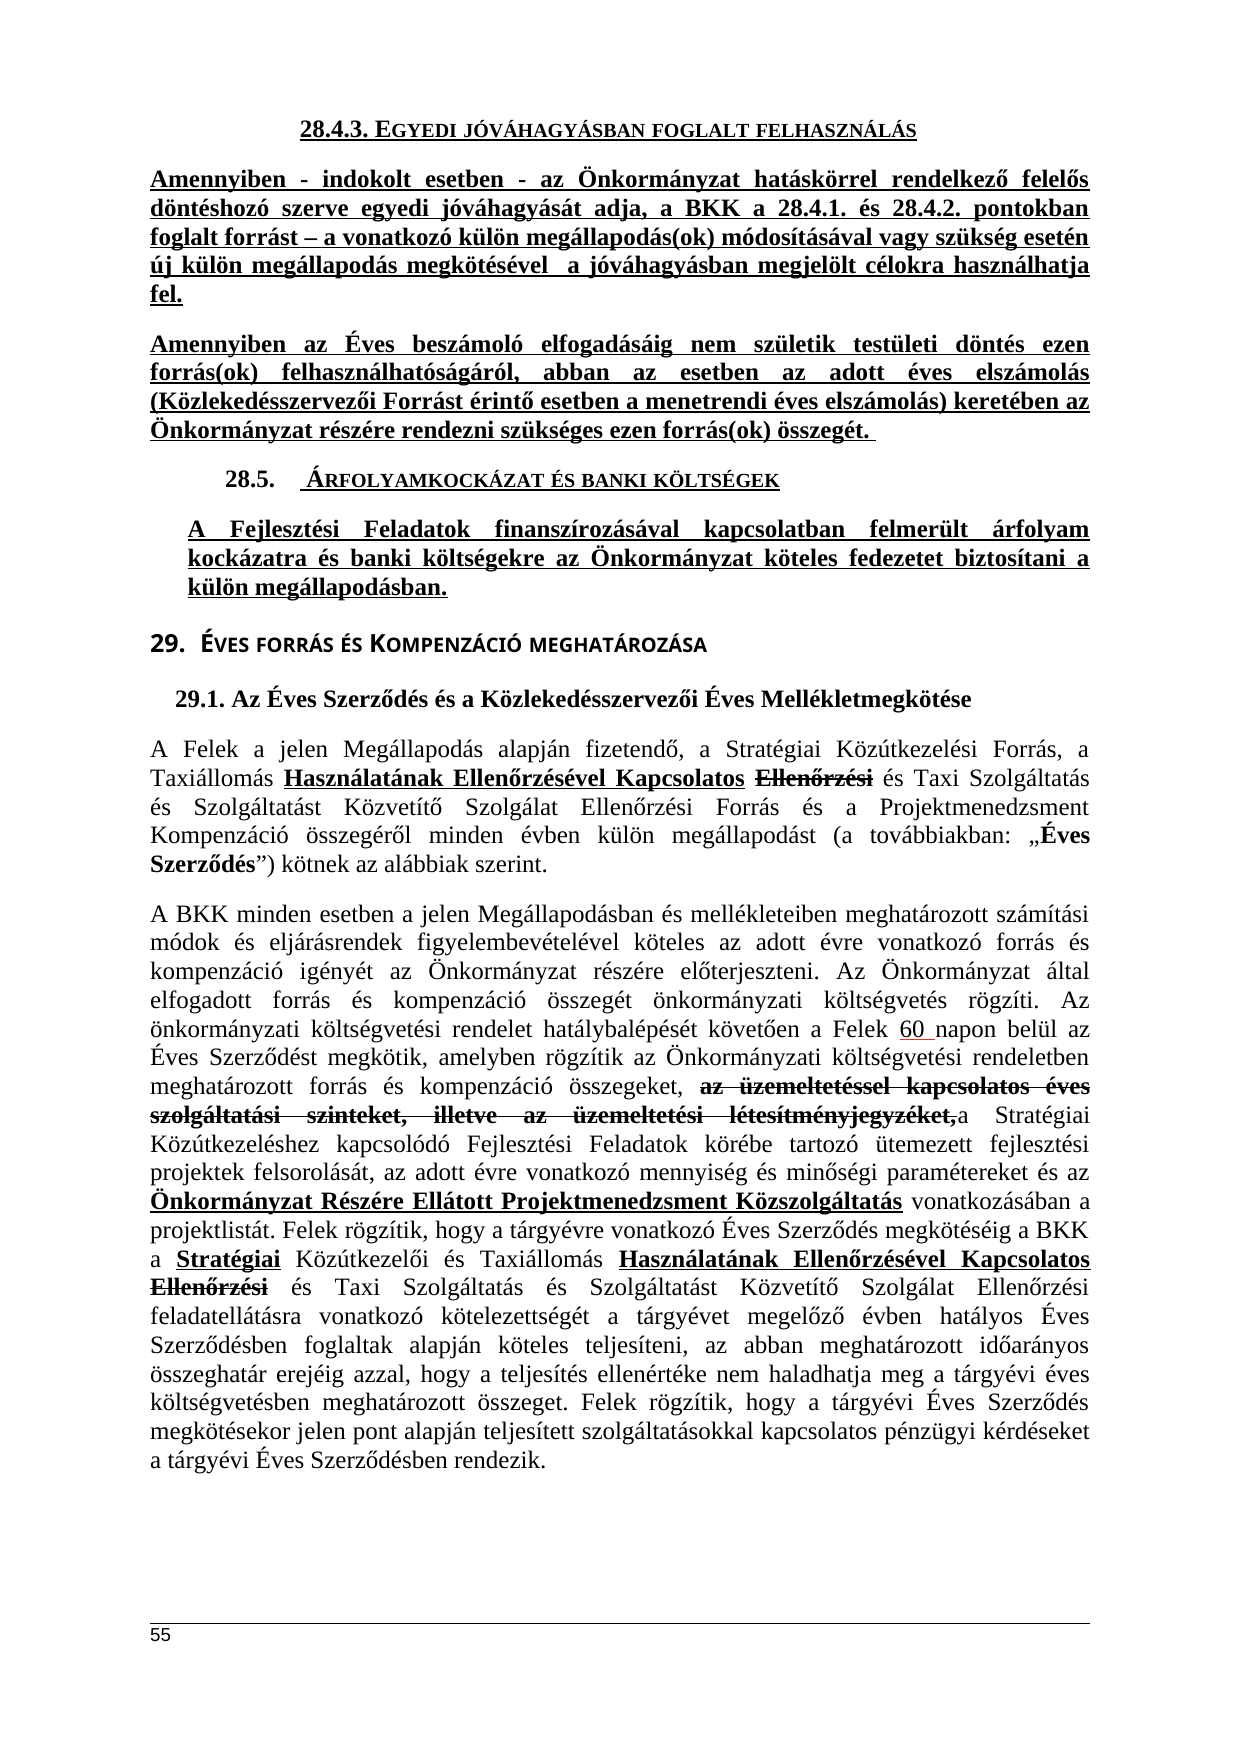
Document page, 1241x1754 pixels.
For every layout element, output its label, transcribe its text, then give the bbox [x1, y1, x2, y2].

list Egyedi jóváhagyásban foglalt felhasználás [299, 114, 1090, 143]
list A Fejlesztési Feladatok finanszírozásával kapcsolatban felmerült árfolyam kockázatra és banki költségekre az Önkormányzat köteles fedezetet biztosítani a külön megállapodásban. [187, 514, 1090, 539]
text Amennyiben az Éves beszámoló elfogadásáig nem születik testületi döntés ezen forrás(ok) felhasználhatóságáról, abban az esetben az adott éves elszámolás (Közlekedésszervezői Forrást érintő esetben a menetrendi éves elszámolás) keretében az Önkormányzat részére rendezni szükséges ezen forrás(ok) összegét. [150, 413, 1090, 444]
text Amennyiben az Éves beszámoló elfogadásáig nem születik testületi döntés ezen forrás(ok) felhasználhatóságáról, abban az esetben az adott éves elszámolás (Közlekedésszervezői Forrást érintő esetben a menetrendi éves elszámolás) keretében az Önkormányzat részére rendezni szükséges ezen forrás(ok) összegét. [150, 384, 1090, 411]
text Amennyiben - indokolt esetben - az Önkormányzat hatáskörrel rendelkező felelős döntéshozó szerve egyedi jóváhagyását adja, a BKK a 28.4.1. és 28.4.2. pontokban foglalt forrást – a vonatkozó külön megállapodás(ok) módosításával vagy szükség esetén új külön megállapodás megkötésével a jóváhagyásban megjelölt célokra használhatja fel. [150, 219, 1090, 247]
text Amennyiben - indokolt esetben - az Önkormányzat hatáskörrel rendelkező felelős döntéshozó szerve egyedi jóváhagyását adja, a BKK a 28.4.1. és 28.4.2. pontokban foglalt forrást – a vonatkozó külön megállapodás(ok) módosításával vagy szükség esetén új külön megállapodás megkötésével a jóváhagyásban megjelölt célokra használhatja fel. [150, 191, 1090, 218]
list A Fejlesztési Feladatok finanszírozásával kapcsolatban felmerült árfolyam kockázatra és banki költségekre az Önkormányzat köteles fedezetet biztosítani a külön megállapodásban. [187, 540, 1090, 568]
text A Felek a jelen Megállapodás alapján fizetendő, a Stratégiai Közútkezelési Forrás, a Taxiállomás Használatának Ellenőrzésével Kapcsolatos Ellenőrzési és Taxi Szolgáltatás és Szolgáltatást Közvetítő Szolgálat Ellenőrzési Forrás és a Projektmenedzsment Kompenzáció összegéről minden évben külön megállapodást (a továbbiakban: „Éves Szerződés”) kötnek az alábbiak szerint. [150, 734, 1090, 878]
list A Fejlesztési Feladatok finanszírozásával kapcsolatban felmerült árfolyam kockázatra és banki költségekre az Önkormányzat köteles fedezetet biztosítani a külön megállapodásban. [187, 569, 1090, 600]
text Amennyiben - indokolt esetben - az Önkormányzat hatáskörrel rendelkező felelős döntéshozó szerve egyedi jóváhagyását adja, a BKK a 28.4.1. és 28.4.2. pontokban foglalt forrást – a vonatkozó külön megállapodás(ok) módosításával vagy szükség esetén új külön megállapodás megkötésével a jóváhagyásban megjelölt célokra használhatja fel. [150, 248, 1090, 275]
text Amennyiben az Éves beszámoló elfogadásáig nem születik testületi döntés ezen forrás(ok) felhasználhatóságáról, abban az esetben az adott éves elszámolás (Közlekedésszervezői Forrást érintő esetben a menetrendi éves elszámolás) keretében az Önkormányzat részére rendezni szükséges ezen forrás(ok) összegét. [150, 355, 1090, 382]
text A BKK minden esetben a jelen Megállapodásban és mellékleteiben meghatározott számítási módok és eljárásrendek figyelembevételével köteles az adott évre vonatkozó forrás és kompenzáció igényét az Önkormányzat részére előterjeszteni. Az Önkormányzat által elfogadott forrás és kompenzáció összegét önkormányzati költségvetés rögzíti. Az önkormányzati költségvetési rendelet hatálybalépését követően a Felek 60 napon belül az Éves Szerződést megkötik, amelyben rögzítik az Önkormányzati költségvetési rendeletben meghatározott forrás és kompenzáció összegeket, az üzemeltetéssel kapcsolatos éves szolgáltatási szinteket, illetve az üzemeltetési létesítményjegyzéket,a Stratégiai Közútkezeléshez kapcsolódó Fejlesztési Feladatok körébe tartozó ütemezett fejlesztési projektek felsorolását, az adott évre vonatkozó mennyiség és minőségi paramétereket és az Önkormányzat Részére Ellátott Projektmenedzsment Közszolgáltatás vonatkozásában a projektlistát. Felek rögzítik, hogy a tárgyévre vonatkozó Éves Szerződés megkötéséig a BKK a Stratégiai Közútkezelői és Taxiállomás Használatának Ellenőrzésével Kapcsolatos Ellenőrzési és Taxi Szolgáltatás és Szolgáltatást Közvetítő Szolgálat Ellenőrzési feladatellátásra vonatkozó kötelezettségét a tárgyévet megelőző évben hatályos Éves Szerződésben foglaltak alapján köteles teljesíteni, az abban meghatározott időarányos összeghatár erejéig azzal, hogy a teljesítés ellenértéke nem haladhatja meg a tárgyévi éves költségvetésben meghatározott összeget. Felek rögzítik, hogy a tárgyévi Éves Szerződés megkötésekor jelen pont alapján teljesített szolgáltatásokkal kapcsolatos pénzügyi kérdéseket a tárgyévi Éves Szerződésben rendezik. [150, 899, 1090, 1474]
text Amennyiben - indokolt esetben - az Önkormányzat hatáskörrel rendelkező felelős döntéshozó szerve egyedi jóváhagyását adja, a BKK a 28.4.1. és 28.4.2. pontokban foglalt forrást – a vonatkozó külön megállapodás(ok) módosításával vagy szükség esetén új külön megállapodás megkötésével a jóváhagyásban megjelölt célokra használhatja fel. [150, 277, 1090, 308]
subtitle Az Éves Szerződés és a Közlekedésszervezői Éves Mellékletmegkötése [175, 684, 1090, 713]
subtitle Éves forrás és Kompenzáció meghatározása [150, 625, 1090, 659]
list Árfolyamkockázat és banki költségek [225, 464, 1090, 493]
text Amennyiben az Éves beszámoló elfogadásáig nem születik testületi döntés ezen forrás(ok) felhasználhatóságáról, abban az esetben az adott éves elszámolás (Közlekedésszervezői Forrást érintő esetben a menetrendi éves elszámolás) keretében az Önkormányzat részére rendezni szükséges ezen forrás(ok) összegét. [150, 329, 1090, 354]
text Amennyiben - indokolt esetben - az Önkormányzat hatáskörrel rendelkező felelős döntéshozó szerve egyedi jóváhagyását adja, a BKK a 28.4.1. és 28.4.2. pontokban foglalt forrást – a vonatkozó külön megállapodás(ok) módosításával vagy szükség esetén új külön megállapodás megkötésével a jóváhagyásban megjelölt célokra használhatja fel. [150, 164, 1090, 189]
